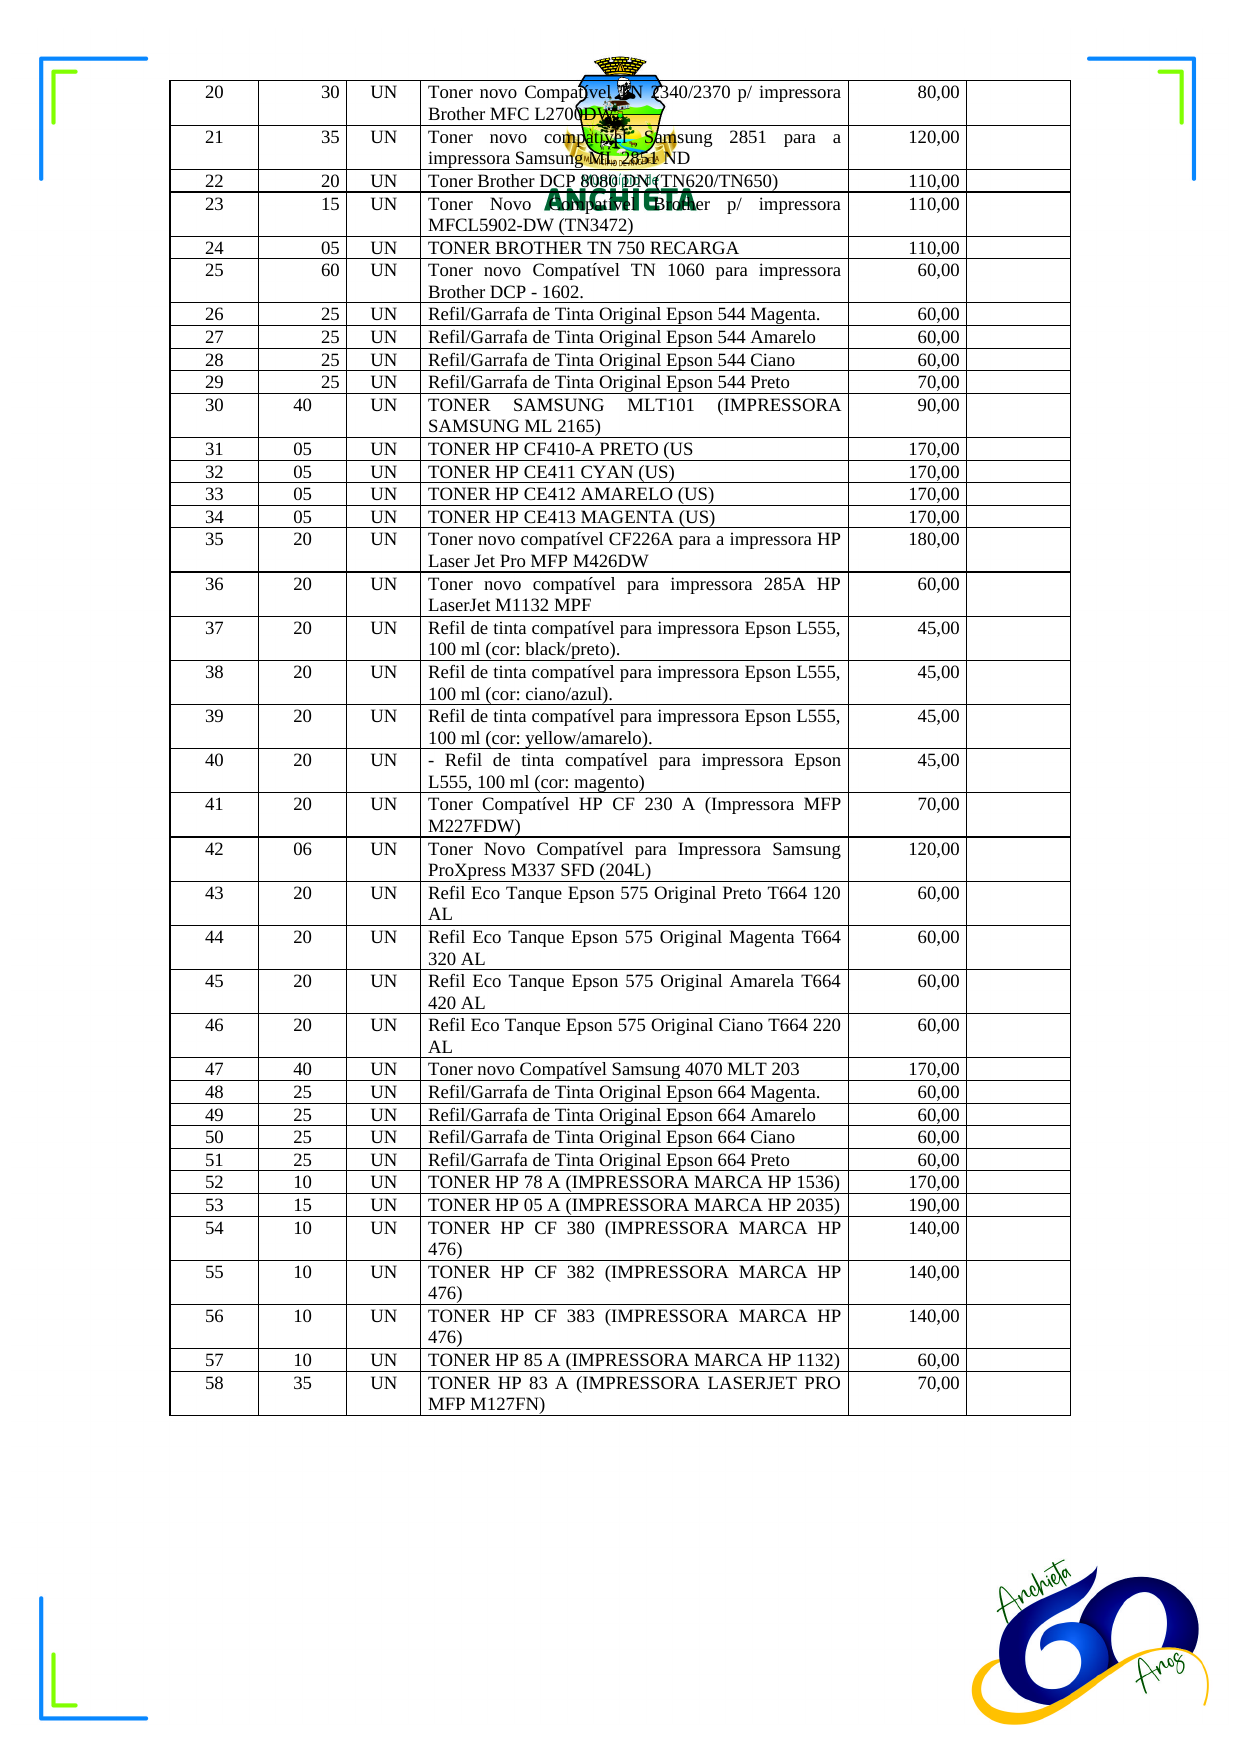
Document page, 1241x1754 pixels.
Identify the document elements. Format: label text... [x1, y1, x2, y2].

table_cell UN [347, 661, 420, 704]
table_cell 10 [259, 1171, 346, 1193]
table_cell [967, 1104, 1070, 1125]
table_cell TONER HP CF 382 (IMPRESSORA MARCA HP 476) [421, 1261, 848, 1304]
table_cell Refil/Garrafa de Tinta Original Epson 544 Ciano [421, 349, 848, 370]
table_cell 47 [171, 1058, 258, 1080]
table_cell UN [347, 1194, 420, 1216]
table_cell 60,00 [849, 573, 966, 616]
table_cell 10 [259, 1217, 346, 1260]
table_cell TONER HP CE413 MAGENTA (US) [421, 506, 848, 527]
table_cell 20 [259, 661, 346, 704]
table_cell [967, 1081, 1070, 1102]
table_cell UN [347, 461, 420, 482]
table_cell 15 [259, 193, 346, 236]
table_cell Toner novo compatível Samsung 2851 para a impressora Samsung ML 2851 ND [421, 126, 848, 169]
table_cell 35 [171, 528, 258, 571]
table_cell 45,00 [849, 617, 966, 660]
table_cell 20 [259, 170, 346, 191]
table_cell Refil Eco Tanque Epson 575 Original Preto T664 120 AL [421, 882, 848, 925]
table_cell 60,00 [849, 1104, 966, 1125]
table_cell [967, 838, 1070, 881]
table_cell UN [347, 126, 420, 169]
table_cell UN [347, 793, 420, 836]
table_cell 51 [171, 1149, 258, 1170]
table_cell UN [347, 838, 420, 881]
table_cell UN [347, 926, 420, 969]
table_cell 05 [259, 483, 346, 505]
table_cell 21 [171, 126, 258, 169]
table_cell UN [347, 371, 420, 393]
table_cell Toner novo Compatível Samsung 4070 MLT 203 [421, 1058, 848, 1080]
table_cell 20 [259, 705, 346, 748]
table_cell UN [347, 1349, 420, 1371]
table_cell 110,00 [849, 237, 966, 258]
table_cell 58 [171, 1372, 258, 1415]
table_cell 53 [171, 1194, 258, 1216]
table_cell 60,00 [849, 882, 966, 925]
table_cell Refil Eco Tanque Epson 575 Original Amarela T664 420 AL [421, 970, 848, 1013]
table_cell Refil de tinta compatível para impressora Epson L555, 100 ml (cor: black/preto). [421, 617, 848, 660]
table_header 30 [259, 81, 346, 124]
table_header 20 [171, 81, 258, 124]
table_cell [967, 661, 1070, 704]
table_cell [967, 1126, 1070, 1148]
table_cell 120,00 [849, 126, 966, 169]
table_cell [967, 617, 1070, 660]
table_cell UN [347, 1261, 420, 1304]
table_cell 27 [171, 326, 258, 347]
table_cell 56 [171, 1305, 258, 1348]
table_cell 170,00 [849, 461, 966, 482]
table_cell [967, 970, 1070, 1013]
table_cell 60,00 [849, 970, 966, 1013]
table_cell 60,00 [849, 1014, 966, 1057]
table_cell 37 [171, 617, 258, 660]
table_cell TONER HP 05 A (IMPRESSORA MARCA HP 2035) [421, 1194, 848, 1216]
table_header Toner novo Compatível TN 2340/2370 p/ impressora Brother MFC L2700DW. [421, 81, 848, 124]
table_cell [967, 926, 1070, 969]
table_cell 140,00 [849, 1305, 966, 1348]
table_cell Refil de tinta compatível para impressora Epson L555, 100 ml (cor: ciano/azul). [421, 661, 848, 704]
table_cell Refil/Garrafa de Tinta Original Epson 664 Amarelo [421, 1104, 848, 1125]
table_cell [967, 1149, 1070, 1170]
table_cell 05 [259, 461, 346, 482]
table_cell 29 [171, 371, 258, 393]
table_cell [967, 1261, 1070, 1304]
table_cell UN [347, 394, 420, 437]
table_cell UN [347, 1305, 420, 1348]
table_cell UN [347, 1126, 420, 1148]
table_cell 60,00 [849, 1126, 966, 1148]
table_cell [967, 193, 1070, 236]
table_cell Toner novo compatível para impressora 285A HP LaserJet M1132 MPF [421, 573, 848, 616]
table_cell UN [347, 705, 420, 748]
table_cell 45,00 [849, 749, 966, 792]
table_cell 60,00 [849, 303, 966, 325]
table_cell 55 [171, 1261, 258, 1304]
table_cell 45 [171, 970, 258, 1013]
table_cell 70,00 [849, 1372, 966, 1415]
table_cell [967, 349, 1070, 370]
table_cell - Refil de tinta compatível para impressora Epson L555, 100 ml (cor: magento) [421, 749, 848, 792]
table_cell UN [347, 326, 420, 347]
table_cell [967, 303, 1070, 325]
table_cell [967, 1372, 1070, 1415]
table_cell [967, 461, 1070, 482]
table_cell 90,00 [849, 394, 966, 437]
table_cell 24 [171, 237, 258, 258]
table_cell Refil/Garrafa de Tinta Original Epson 664 Magenta. [421, 1081, 848, 1102]
table_header UN [347, 81, 420, 124]
table_cell [967, 259, 1070, 302]
table_cell 25 [259, 326, 346, 347]
table_cell 110,00 [849, 193, 966, 236]
table_cell 10 [259, 1261, 346, 1304]
table_cell 30 [171, 394, 258, 437]
table_cell 36 [171, 573, 258, 616]
table_cell UN [347, 617, 420, 660]
table_cell Toner Novo Compatível Brother p/ impressora MFCL5902-DW (TN3472) [421, 193, 848, 236]
table_cell [967, 371, 1070, 393]
table_cell 49 [171, 1104, 258, 1125]
table_cell 40 [259, 394, 346, 437]
table_cell 60,00 [849, 1081, 966, 1102]
table_cell 10 [259, 1349, 346, 1371]
table_cell 70,00 [849, 793, 966, 836]
table_cell Toner novo Compatível TN 1060 para impressora Brother DCP - 1602. [421, 259, 848, 302]
table_cell TONER HP CE412 AMARELO (US) [421, 483, 848, 505]
table_cell [967, 394, 1070, 437]
table_cell UN [347, 749, 420, 792]
table_cell [967, 438, 1070, 459]
table_cell Toner novo compatível CF226A para a impressora HP Laser Jet Pro MFP M426DW [421, 528, 848, 571]
table_cell [967, 749, 1070, 792]
table_cell 52 [171, 1171, 258, 1193]
table_cell 110,00 [849, 170, 966, 191]
table_cell UN [347, 882, 420, 925]
table_cell TONER HP CE411 CYAN (US) [421, 461, 848, 482]
table_cell 22 [171, 170, 258, 191]
table_cell 31 [171, 438, 258, 459]
table_cell 45,00 [849, 661, 966, 704]
table_cell 60 [259, 259, 346, 302]
table_cell 25 [259, 1149, 346, 1170]
table_cell 20 [259, 926, 346, 969]
table_cell 05 [259, 506, 346, 527]
table_cell 35 [259, 126, 346, 169]
table_cell 23 [171, 193, 258, 236]
table_cell 140,00 [849, 1261, 966, 1304]
table_cell 41 [171, 793, 258, 836]
table_cell [967, 1058, 1070, 1080]
table_cell [967, 882, 1070, 925]
table_cell UN [347, 1081, 420, 1102]
table_cell Refil/Garrafa de Tinta Original Epson 544 Preto [421, 371, 848, 393]
table_cell UN [347, 349, 420, 370]
table_cell UN [347, 1104, 420, 1125]
table_cell [967, 170, 1070, 191]
table_cell UN [347, 506, 420, 527]
table_cell UN [347, 259, 420, 302]
table_cell 20 [259, 1014, 346, 1057]
table_cell 25 [171, 259, 258, 302]
table_cell 70,00 [849, 371, 966, 393]
table_cell 60,00 [849, 326, 966, 347]
table_cell UN [347, 1217, 420, 1260]
table_cell UN [347, 1149, 420, 1170]
table_cell 50 [171, 1126, 258, 1148]
table_cell [967, 528, 1070, 571]
table_cell 28 [171, 349, 258, 370]
table_cell UN [347, 303, 420, 325]
table_cell 20 [259, 749, 346, 792]
table_cell 20 [259, 970, 346, 1013]
table_cell 25 [259, 1104, 346, 1125]
table_cell [967, 1305, 1070, 1348]
table_cell 25 [259, 303, 346, 325]
table_cell 25 [259, 1081, 346, 1102]
table_cell 44 [171, 926, 258, 969]
table_cell TONER HP 83 A (IMPRESSORA LASERJET PRO MFP M127FN) [421, 1372, 848, 1415]
table_cell 20 [259, 793, 346, 836]
table_cell 54 [171, 1217, 258, 1260]
table_cell TONER HP CF410-A PRETO (US [421, 438, 848, 459]
table_cell 34 [171, 506, 258, 527]
table_cell 190,00 [849, 1194, 966, 1216]
table_cell Refil de tinta compatível para impressora Epson L555, 100 ml (cor: yellow/amarelo). [421, 705, 848, 748]
table_cell 170,00 [849, 438, 966, 459]
table_cell [967, 506, 1070, 527]
table_cell [967, 573, 1070, 616]
table_cell 20 [259, 573, 346, 616]
table_cell [967, 793, 1070, 836]
table_cell Refil Eco Tanque Epson 575 Original Magenta T664 320 AL [421, 926, 848, 969]
table_cell UN [347, 528, 420, 571]
table_cell 180,00 [849, 528, 966, 571]
table_cell [967, 1349, 1070, 1371]
table_cell 25 [259, 371, 346, 393]
table_header 80,00 [849, 81, 966, 124]
table_cell [967, 483, 1070, 505]
table_cell 60,00 [849, 926, 966, 969]
table_cell 120,00 [849, 838, 966, 881]
table_cell [967, 237, 1070, 258]
table_cell 42 [171, 838, 258, 881]
table_cell Toner Brother DCP 8080 DN (TN620/TN650) [421, 170, 848, 191]
table_cell 170,00 [849, 1171, 966, 1193]
table_cell UN [347, 193, 420, 236]
table_cell 32 [171, 461, 258, 482]
table_cell 57 [171, 1349, 258, 1371]
table_cell [967, 126, 1070, 169]
table_cell 20 [259, 617, 346, 660]
table_cell Toner Compatível HP CF 230 A (Impressora MFP M227FDW) [421, 793, 848, 836]
table_cell UN [347, 1372, 420, 1415]
table_cell [967, 705, 1070, 748]
table_cell TONER HP 78 A (IMPRESSORA MARCA HP 1536) [421, 1171, 848, 1193]
table_cell [967, 1014, 1070, 1057]
table_cell UN [347, 1014, 420, 1057]
table_cell 170,00 [849, 1058, 966, 1080]
table_cell 39 [171, 705, 258, 748]
table_cell 60,00 [849, 349, 966, 370]
table_cell UN [347, 573, 420, 616]
table_cell 26 [171, 303, 258, 325]
table_cell 15 [259, 1194, 346, 1216]
table_cell 05 [259, 237, 346, 258]
table_cell TONER HP CF 383 (IMPRESSORA MARCA HP 476) [421, 1305, 848, 1348]
table_cell 45,00 [849, 705, 966, 748]
table_cell 60,00 [849, 259, 966, 302]
table_cell 35 [259, 1372, 346, 1415]
table_cell UN [347, 970, 420, 1013]
table_cell UN [347, 170, 420, 191]
table_cell UN [347, 1058, 420, 1080]
table_cell 40 [171, 749, 258, 792]
table_cell TONER SAMSUNG MLT101 (IMPRESSORA SAMSUNG ML 2165) [421, 394, 848, 437]
table_cell [967, 326, 1070, 347]
table_header [967, 81, 1070, 124]
table_cell Refil/Garrafa de Tinta Original Epson 544 Amarelo [421, 326, 848, 347]
table_cell 25 [259, 349, 346, 370]
table_cell [967, 1194, 1070, 1216]
table_cell 170,00 [849, 483, 966, 505]
table_cell 33 [171, 483, 258, 505]
table_cell TONER HP CF 380 (IMPRESSORA MARCA HP 476) [421, 1217, 848, 1260]
table_cell 20 [259, 882, 346, 925]
picture [11, 28, 1229, 1725]
table_cell Refil Eco Tanque Epson 575 Original Ciano T664 220 AL [421, 1014, 848, 1057]
table_cell 170,00 [849, 506, 966, 527]
table_cell UN [347, 237, 420, 258]
table_cell 05 [259, 438, 346, 459]
table_cell UN [347, 1171, 420, 1193]
table_cell Toner Novo Compatível para Impressora Samsung ProXpress M337 SFD (204L) [421, 838, 848, 881]
table_cell TONER BROTHER TN 750 RECARGA [421, 237, 848, 258]
table_cell [967, 1217, 1070, 1260]
table_cell 60,00 [849, 1149, 966, 1170]
table_cell [967, 1171, 1070, 1193]
table_cell TONER HP 85 A (IMPRESSORA MARCA HP 1132) [421, 1349, 848, 1371]
table_cell 60,00 [849, 1349, 966, 1371]
table_cell 48 [171, 1081, 258, 1102]
table_cell 20 [259, 528, 346, 571]
table_cell Refil/Garrafa de Tinta Original Epson 544 Magenta. [421, 303, 848, 325]
table_cell 38 [171, 661, 258, 704]
table_cell 43 [171, 882, 258, 925]
table_cell 140,00 [849, 1217, 966, 1260]
table_cell 06 [259, 838, 346, 881]
table_cell Refil/Garrafa de Tinta Original Epson 664 Ciano [421, 1126, 848, 1148]
table_cell UN [347, 438, 420, 459]
table_cell 10 [259, 1305, 346, 1348]
table_cell 46 [171, 1014, 258, 1057]
table_cell Refil/Garrafa de Tinta Original Epson 664 Preto [421, 1149, 848, 1170]
table_cell 40 [259, 1058, 346, 1080]
table_cell 25 [259, 1126, 346, 1148]
table_cell UN [347, 483, 420, 505]
